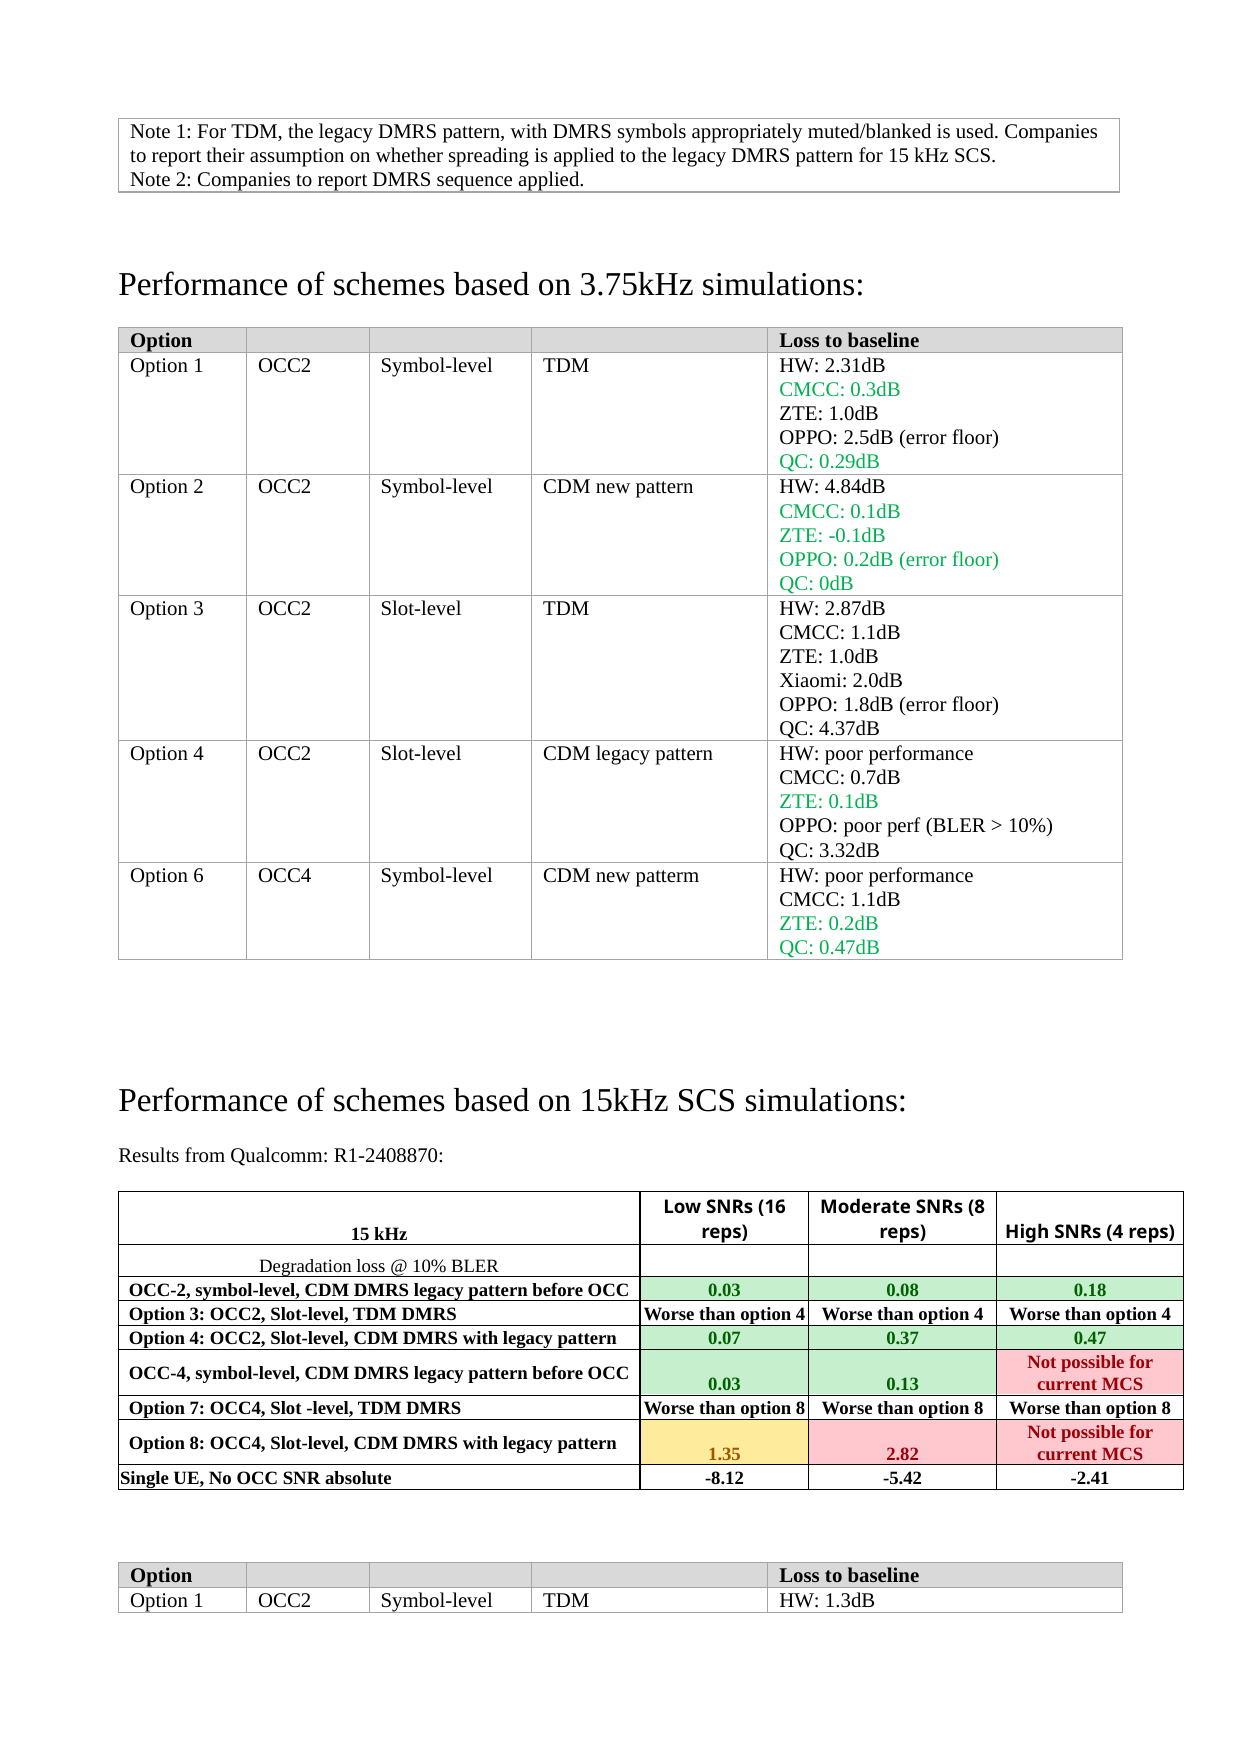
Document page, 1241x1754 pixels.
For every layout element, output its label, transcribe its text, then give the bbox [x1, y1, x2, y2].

table_cell OCC4 [247, 863, 369, 959]
table_cell 0.08 [809, 1277, 996, 1300]
table_cell Worse than option 8 [809, 1396, 996, 1419]
table_cell 2.82 [809, 1420, 996, 1464]
table_cell OCC2 [247, 475, 369, 595]
table_cell OCC2 [247, 596, 369, 740]
table_cell Slot-level [370, 741, 531, 862]
table_cell 0.07 [641, 1326, 808, 1349]
table_cell Option 3: OCC2, Slot-level, TDM DMRS [119, 1301, 639, 1324]
table_cell 0.47 [997, 1326, 1183, 1349]
table_cell Option 7: OCC4, Slot -level, TDM DMRS [119, 1396, 639, 1419]
table_cell Symbol-level [370, 863, 531, 959]
table_cell Degradation loss @ 10% BLER [119, 1245, 639, 1276]
table_header [370, 328, 531, 352]
table_cell OCC-2, symbol-level, CDM DMRS legacy pattern before OCC [119, 1277, 639, 1300]
table_cell Symbol-level [370, 475, 531, 595]
table_cell OCC-4, symbol-level, CDM DMRS legacy pattern before OCC [119, 1350, 639, 1394]
table_header [247, 1563, 369, 1587]
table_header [119, 119, 1119, 191]
table_cell TDM [532, 1588, 767, 1612]
table_cell OCC2 [247, 741, 369, 862]
table_cell TDM [532, 596, 767, 740]
table_header Option [119, 1563, 246, 1587]
text Results from Qualcomm: R1-2408870: [118, 1143, 1122, 1167]
table_header High SNRs (4 reps) [997, 1192, 1183, 1244]
table_cell 0.03 [641, 1350, 808, 1394]
table_cell Not possible for current MCS [997, 1420, 1183, 1464]
table_cell TDM [532, 353, 767, 473]
table_cell CDM legacy pattern [532, 741, 767, 862]
table_header Low SNRs (16 reps) [641, 1192, 808, 1244]
table_cell 0.03 [641, 1277, 808, 1300]
table_cell HW: poor performance CMCC: 0.7dB ZTE: 0.1dB OPPO: poor perf (BLER > 10%) QC: 3.32dB [768, 741, 1122, 862]
table_header Moderate SNRs (8 reps) [809, 1192, 996, 1244]
table_cell Option 4: OCC2, Slot-level, CDM DMRS with legacy pattern [119, 1326, 639, 1349]
table_header Option [119, 328, 246, 352]
table_cell 1.35 [641, 1420, 808, 1464]
table_cell Not possible for current MCS [997, 1350, 1183, 1394]
table_cell Single UE, No OCC SNR absolute [119, 1465, 639, 1488]
table_cell CDM new pattern [532, 475, 767, 595]
table_cell Option 3 [119, 596, 246, 740]
table_cell Option 8: OCC4, Slot-level, CDM DMRS with legacy pattern [119, 1420, 639, 1464]
table_cell 0.37 [809, 1326, 996, 1349]
table_cell CDM new patterm [532, 863, 767, 959]
table_cell Worse than option 8 [997, 1396, 1183, 1419]
table_cell Worse than option 4 [641, 1301, 808, 1324]
table_cell [809, 1245, 996, 1276]
table_cell OCC2 [247, 353, 369, 473]
table_cell Worse than option 4 [997, 1301, 1183, 1324]
table_cell [997, 1245, 1183, 1276]
table_header [370, 1563, 531, 1587]
text Performance of schemes based on 15kHz SCS simulations: [118, 1080, 1122, 1118]
table_cell HW: 4.84dB CMCC: 0.1dB ZTE: -0.1dB OPPO: 0.2dB (error floor) QC: 0dB [768, 475, 1122, 595]
table_cell [641, 1245, 808, 1276]
table_cell -5.42 [809, 1465, 996, 1488]
table_header 15 kHz [119, 1192, 639, 1244]
table_cell Option 1 [119, 1588, 246, 1612]
table_cell HW: 2.87dB CMCC: 1.1dB ZTE: 1.0dB Xiaomi: 2.0dB OPPO: 1.8dB (error floor) QC: 4.37dB [768, 596, 1122, 740]
table_cell HW: poor performance CMCC: 1.1dB ZTE: 0.2dB QC: 0.47dB [768, 863, 1122, 959]
table_cell 0.18 [997, 1277, 1183, 1300]
table_cell Worse than option 4 [809, 1301, 996, 1324]
table_cell 0.13 [809, 1350, 996, 1394]
table_cell OCC2 [247, 1588, 369, 1612]
table_cell Symbol-level [370, 1588, 531, 1612]
table_cell Slot-level [370, 596, 531, 740]
table_cell Option 4 [119, 741, 246, 862]
table_header [532, 1563, 767, 1587]
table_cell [768, 1588, 1122, 1612]
table_header Loss to baseline [768, 328, 1122, 352]
table_cell -8.12 [641, 1465, 808, 1488]
table_cell -2.41 [997, 1465, 1183, 1488]
table_cell Symbol-level [370, 353, 531, 473]
table_header Loss to baseline [768, 1563, 1122, 1587]
table_header [247, 328, 369, 352]
table_cell Worse than option 8 [641, 1396, 808, 1419]
table_header [532, 328, 767, 352]
table_cell Option 1 [119, 353, 246, 473]
table_cell HW: 2.31dB CMCC: 0.3dB ZTE: 1.0dB OPPO: 2.5dB (error floor) QC: 0.29dB [768, 353, 1122, 473]
text Performance of schemes based on 3.75kHz simulations: [118, 264, 1122, 303]
table_cell Option 2 [119, 475, 246, 595]
table_cell Option 6 [119, 863, 246, 959]
